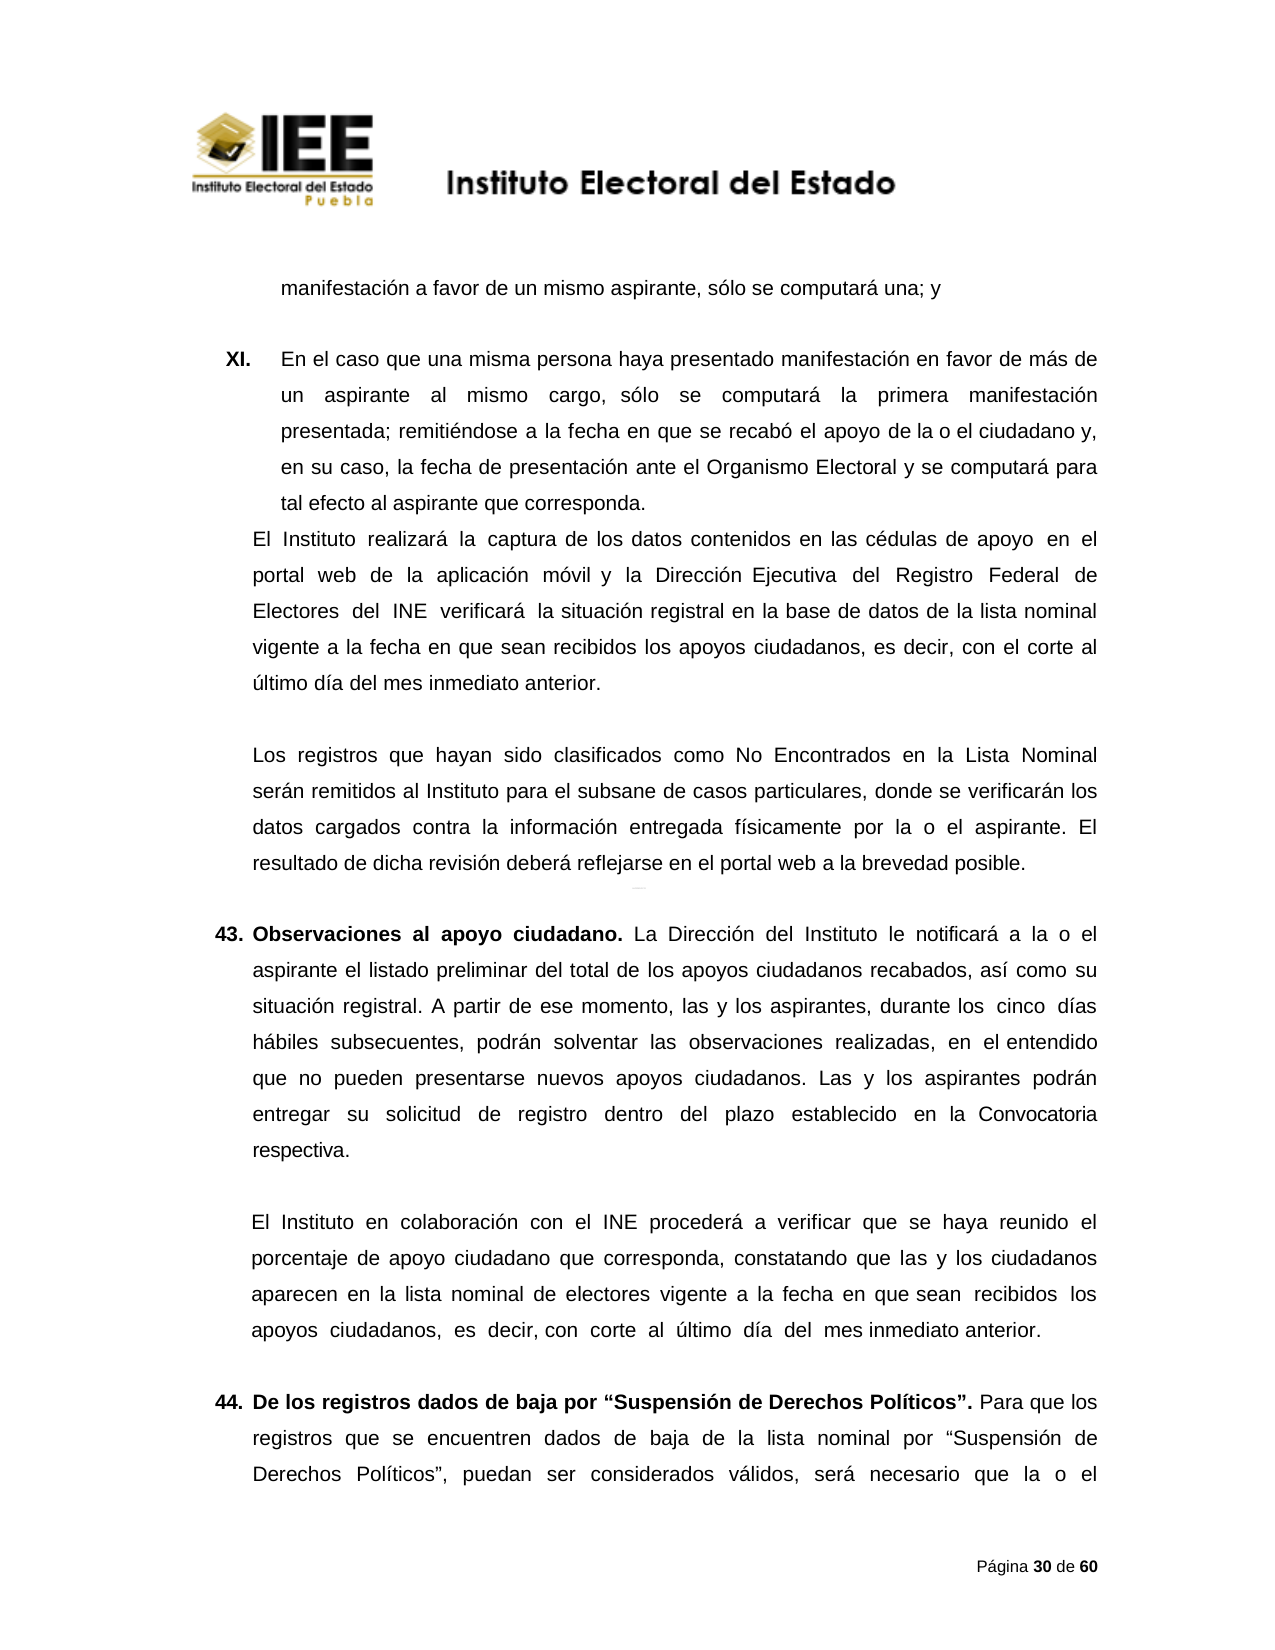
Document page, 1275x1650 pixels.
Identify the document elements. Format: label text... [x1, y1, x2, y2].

list En el caso que una misma persona haya presentado manifestación en favor de más de un aspirante al mismo cargo, sólo se computará la primera manifestación presentada; remitiéndose a la fecha en que se recabó el apoyo de la o el ciudadano y, en su caso, la fecha de presentación ante el Organismo Electoral y se computará para tal efecto al aspirante que corresponda. [251, 347, 1098, 515]
list En el caso que se haya presentado por una misma persona más de una manifestación a favor de un mismo aspirante, sólo se computará una; y [251, 275, 1098, 299]
picture [418, 133, 919, 237]
picture [177, 73, 398, 237]
text El Instituto en colaboración con el INE procederá a verificar que se haya reunido el porcentaje de apoyo ciudadano que corresponda, constatando que las y los ciudadanos aparecen en la lista nominal de electores vigente a la fecha en que sean recibidos los apoyos ciudadanos, es decir, con corte al último día del mes inmediato anterior. [251, 1210, 1098, 1342]
list Los registros que hayan sido clasificados como No Encontrados en la Lista Nominal serán remitidos al Instituto para el subsane de casos particulares, donde se verificarán los datos cargados contra la información entregada físicamente por la o el aspirante. El resultado de dicha revisión deberá reflejarse en el portal web a la brevedad posible. [252, 743, 1098, 874]
list El Instituto realizará la captura de los datos contenidos en las cédulas de apoyo en el portal web de la aplicación móvil y la Dirección Ejecutiva del Registro Federal de Electores del INE verificará la situación registral en la base de datos de la lista nominal vigente a la fecha en que sean recibidos los apoyos ciudadanos, es decir, con el corte al último día del mes inmediato anterior. [252, 527, 1098, 695]
list Observaciones al apoyo ciudadano. La Dirección del Instituto le notificará a la o el aspirante el listado preliminar del total de los apoyos ciudadanos recabados, así como su situación registral. A partir de ese momento, las y los aspirantes, durante los cinco días hábiles subsecuentes, podrán solventar las observaciones realizadas, en el entendido que no pueden presentarse nuevos apoyos ciudadanos. Las y los aspirantes podrán entregar su solicitud de registro dentro del plazo establecido en la Convocatoria respectiva. [215, 922, 1098, 1162]
